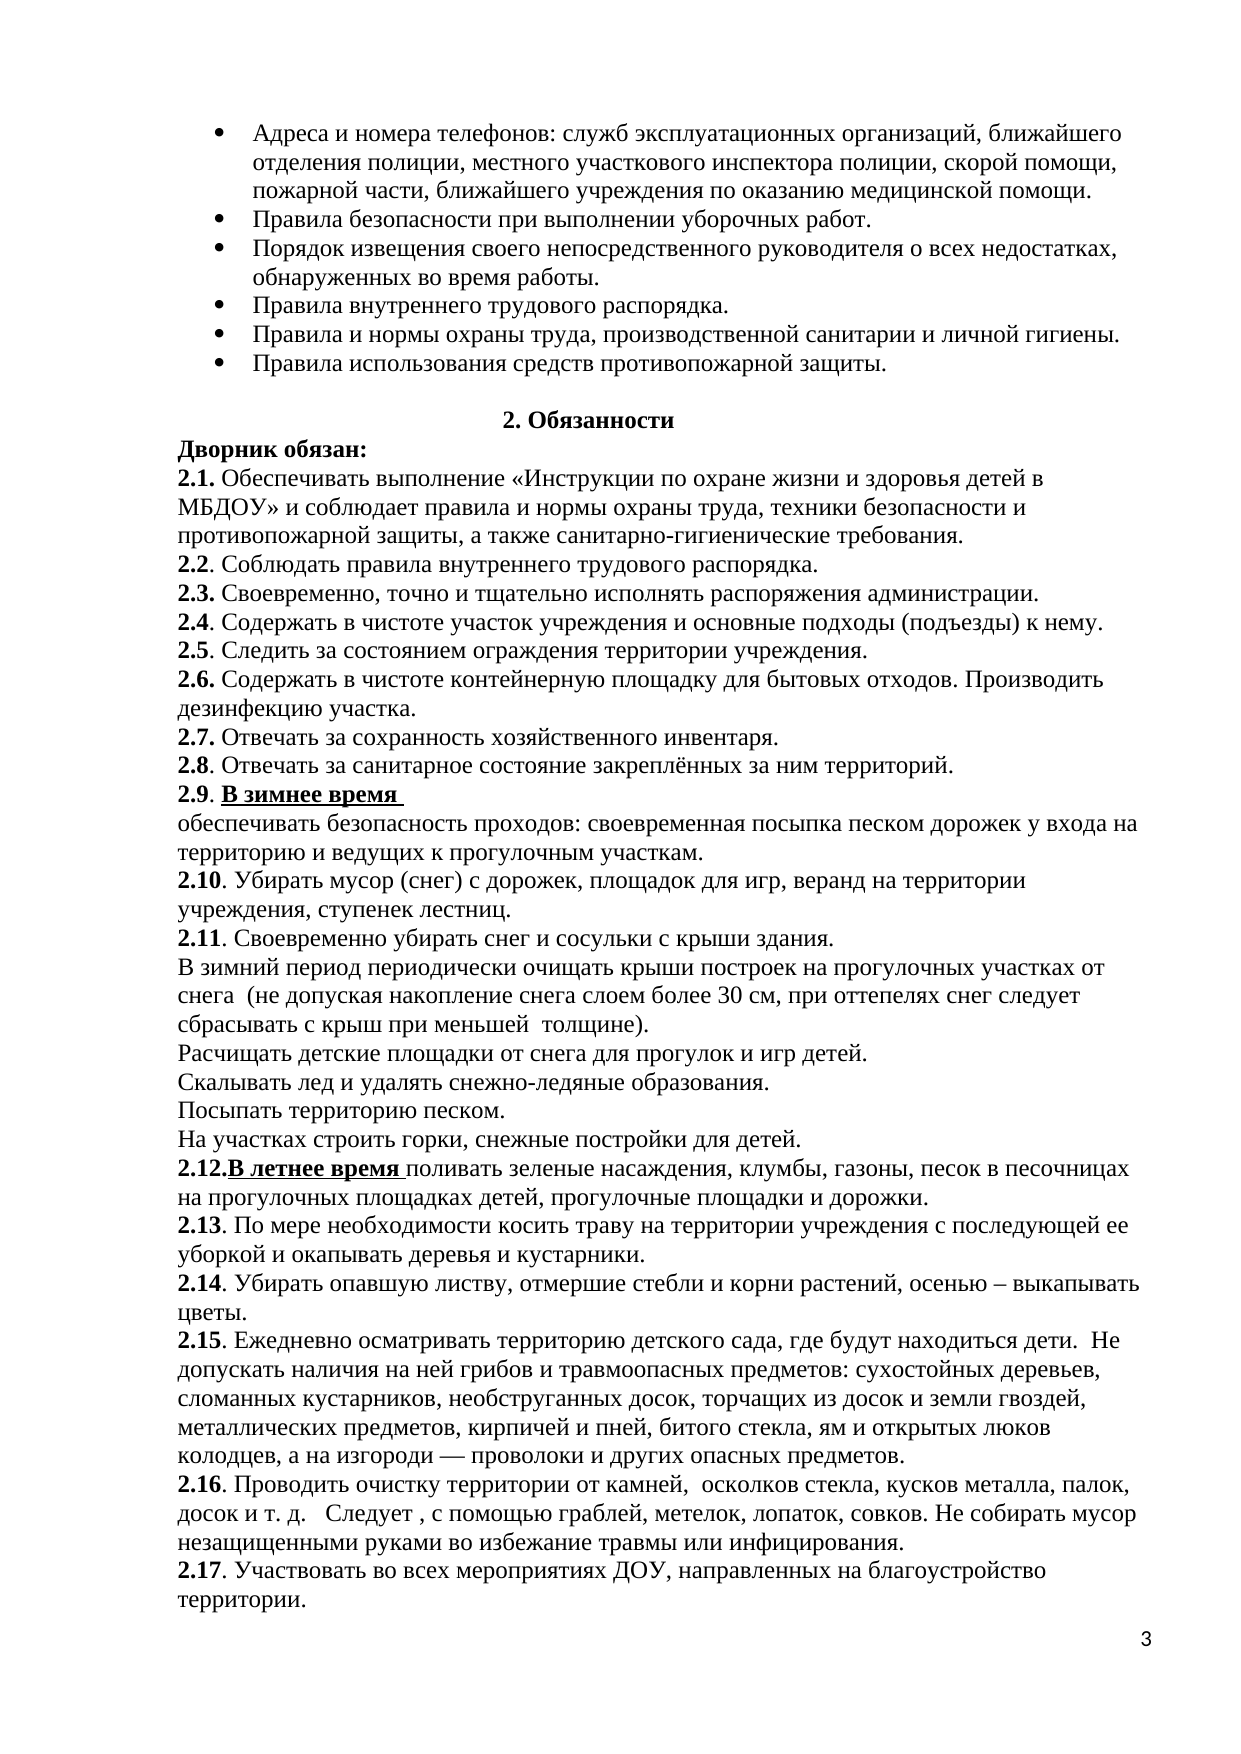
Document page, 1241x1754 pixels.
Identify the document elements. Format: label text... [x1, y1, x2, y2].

list Правила и нормы охраны труда, производственной санитарии и личной гигиены. [215, 319, 1152, 348]
text Посыпать территорию песком. [177, 1096, 1152, 1124]
list Адреса и номера телефонов: служб эксплуатационных организаций, ближайшего отделения полиции, местного участкового инспектора полиции, скорой помощи, пожарной части, ближайшего учреждения по оказанию медицинской помощи. [215, 118, 1152, 204]
text Скалывать лед и удалять снежно-ледяные образования. [177, 1067, 1152, 1096]
text 2. Обязанности Дворник обязан: 2.1. Обеспечивать выполнение «Инструкции по охране жизни и здоровья детей в МБДОУ» и соблюдает правила и нормы охраны труда, техники безопасности и противопожарной защиты, а также санитарно-гигиенические требования. 2.2. Соблюдать правила внутреннего трудового распорядка. 2.3. Своевременно, точно и тщательно исполнять распоряжения администрации. 2.4. Содержать в чистоте участок учреждения и основные подходы (подъезды) к нему. 2.5. Следить за состоянием ограждения территории учреждения. 2.6. Содержать в чистоте контейнерную площадку для бытовых отходов. Производить дезинфекцию участка. 2.7. Отвечать за сохранность хозяйственного инвентаря. 2.8. Отвечать за санитарное состояние закреплённых за ним территорий. 2.9. В зимнее время [177, 406, 1152, 808]
list Правила использования средств противопожарной защиты. [215, 348, 1152, 377]
list Порядок извещения своего непосредственного руководителя о всех недостатках, обнаруженных во время работы. [215, 233, 1152, 291]
text обеспечивать безопасность проходов: своевременная посыпка песком дорожек у входа на территорию и ведущих к прогулочным участкам. 2.10. Убирать мусор (снег) с дорожек, площадок для игр, веранд на территории учреждения, ступенек лестниц. 2.11. Своевременно убирать снег и сосульки с крыши здания. В зимний период периодически очищать крыши построек на прогулочных участках от снега (не допуская накопление снега слоем более , при оттепелях снег следует сбрасывать с крыш при меньшей толщине). [177, 808, 1152, 1038]
list Правила безопасности при выполнении уборочных работ. [215, 204, 1152, 233]
list Правила внутреннего трудового распорядка. [215, 291, 1152, 319]
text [177, 1153, 1152, 1613]
text На участках строить горки, снежные постройки для детей. [177, 1124, 1152, 1153]
text Расчищать детские площадки от снега для прогулок и игр детей. [177, 1038, 1152, 1067]
